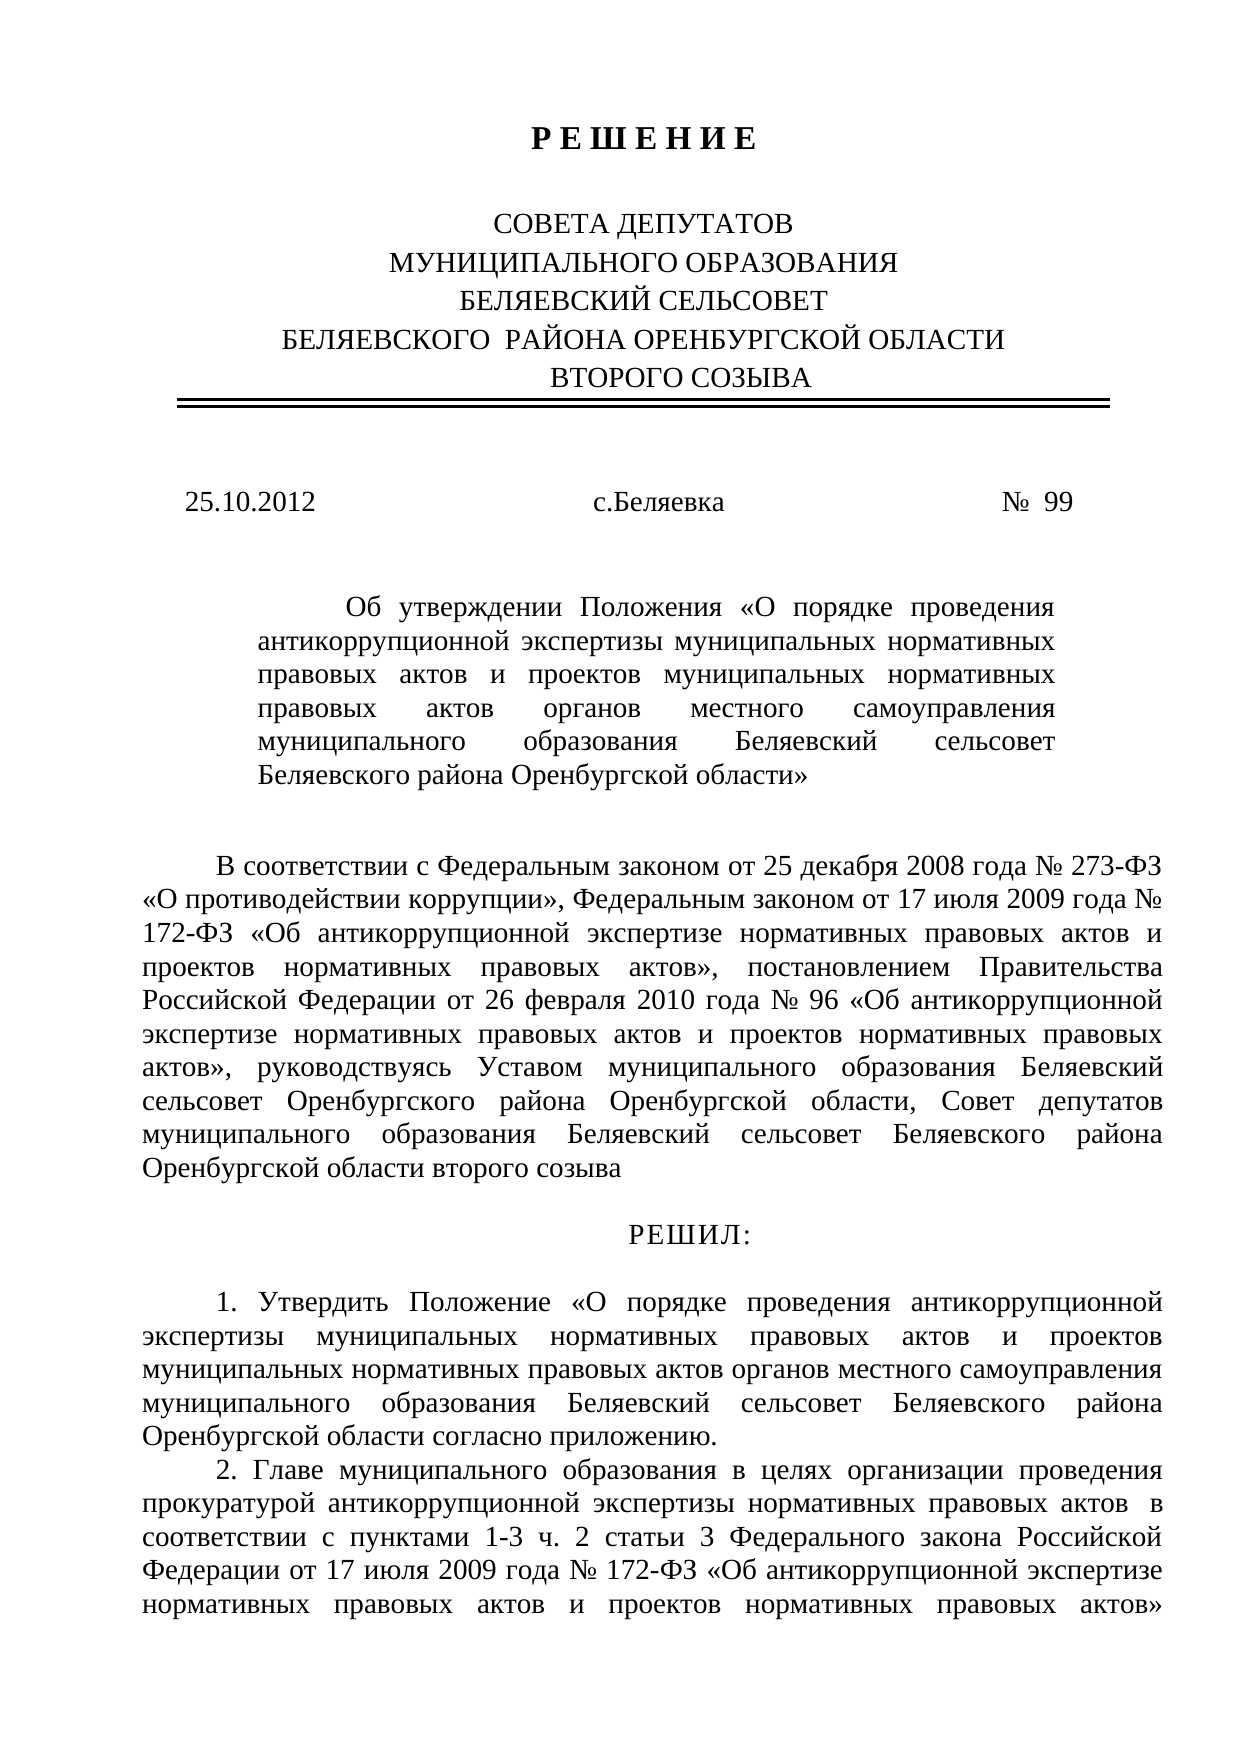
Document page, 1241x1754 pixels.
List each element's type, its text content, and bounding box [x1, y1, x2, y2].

table_cell 25.10.2012 с.Беляевка № 99 [177, 408, 1110, 522]
text 1. Утвердить Положение «О порядке проведения антикоррупционной экспертизы муниципальных нормативных правовых актов и проектов муниципальных нормативных правовых актов органов местного самоуправления муниципального образования Беляевский сельсовет Беляевского района Оренбургской области согласно приложению. [142, 1284, 1163, 1452]
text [142, 1452, 1163, 1619]
table_cell Об утверждении Положения «О порядке проведения антикоррупционной экспертизы муниципальных нормативных правовых актов и проектов муниципальных нормативных правовых актов органов местного самоуправления муниципального образования Беляевский сельсовет Беляевского района Оренбургской области» [250, 522, 1063, 791]
text РЕШИЛ: [142, 1217, 1163, 1251]
text В соответствии с Федеральным законом от 25 декабря 2008 года № 273-ФЗ «О противодействии коррупции», Федеральным законом от 17 июля 2009 года № 172-ФЗ «Об антикоррупционной экспертизе нормативных правовых актов и проектов нормативных правовых актов», постановлением Правительства Российской Федерации от 26 февраля 2010 года № 96 «Об антикоррупционной экспертизе нормативных правовых актов и проектов нормативных правовых актов», руководствуясь Уставом муниципального образования Беляевский сельсовет Оренбургского района Оренбургской области, Совет депутатов муниципального образования Беляевский сельсовет Беляевского района Оренбургской области второго созыва [142, 848, 1163, 1183]
table_header Р Е Ш Е Н И Е CОВЕТА ДЕПУТАТОВ МУНИЦИПАЛЬНОГО ОБРАЗОВАНИЯ БЕЛЯЕВСКИЙ СЕЛЬСОВЕТ БЕЛЯЕВСКОГО РАЙОНА ОРЕНБУРГСКОЙ ОБЛАСТИ ВТОРОГО СОЗЫВА [177, 118, 1110, 398]
